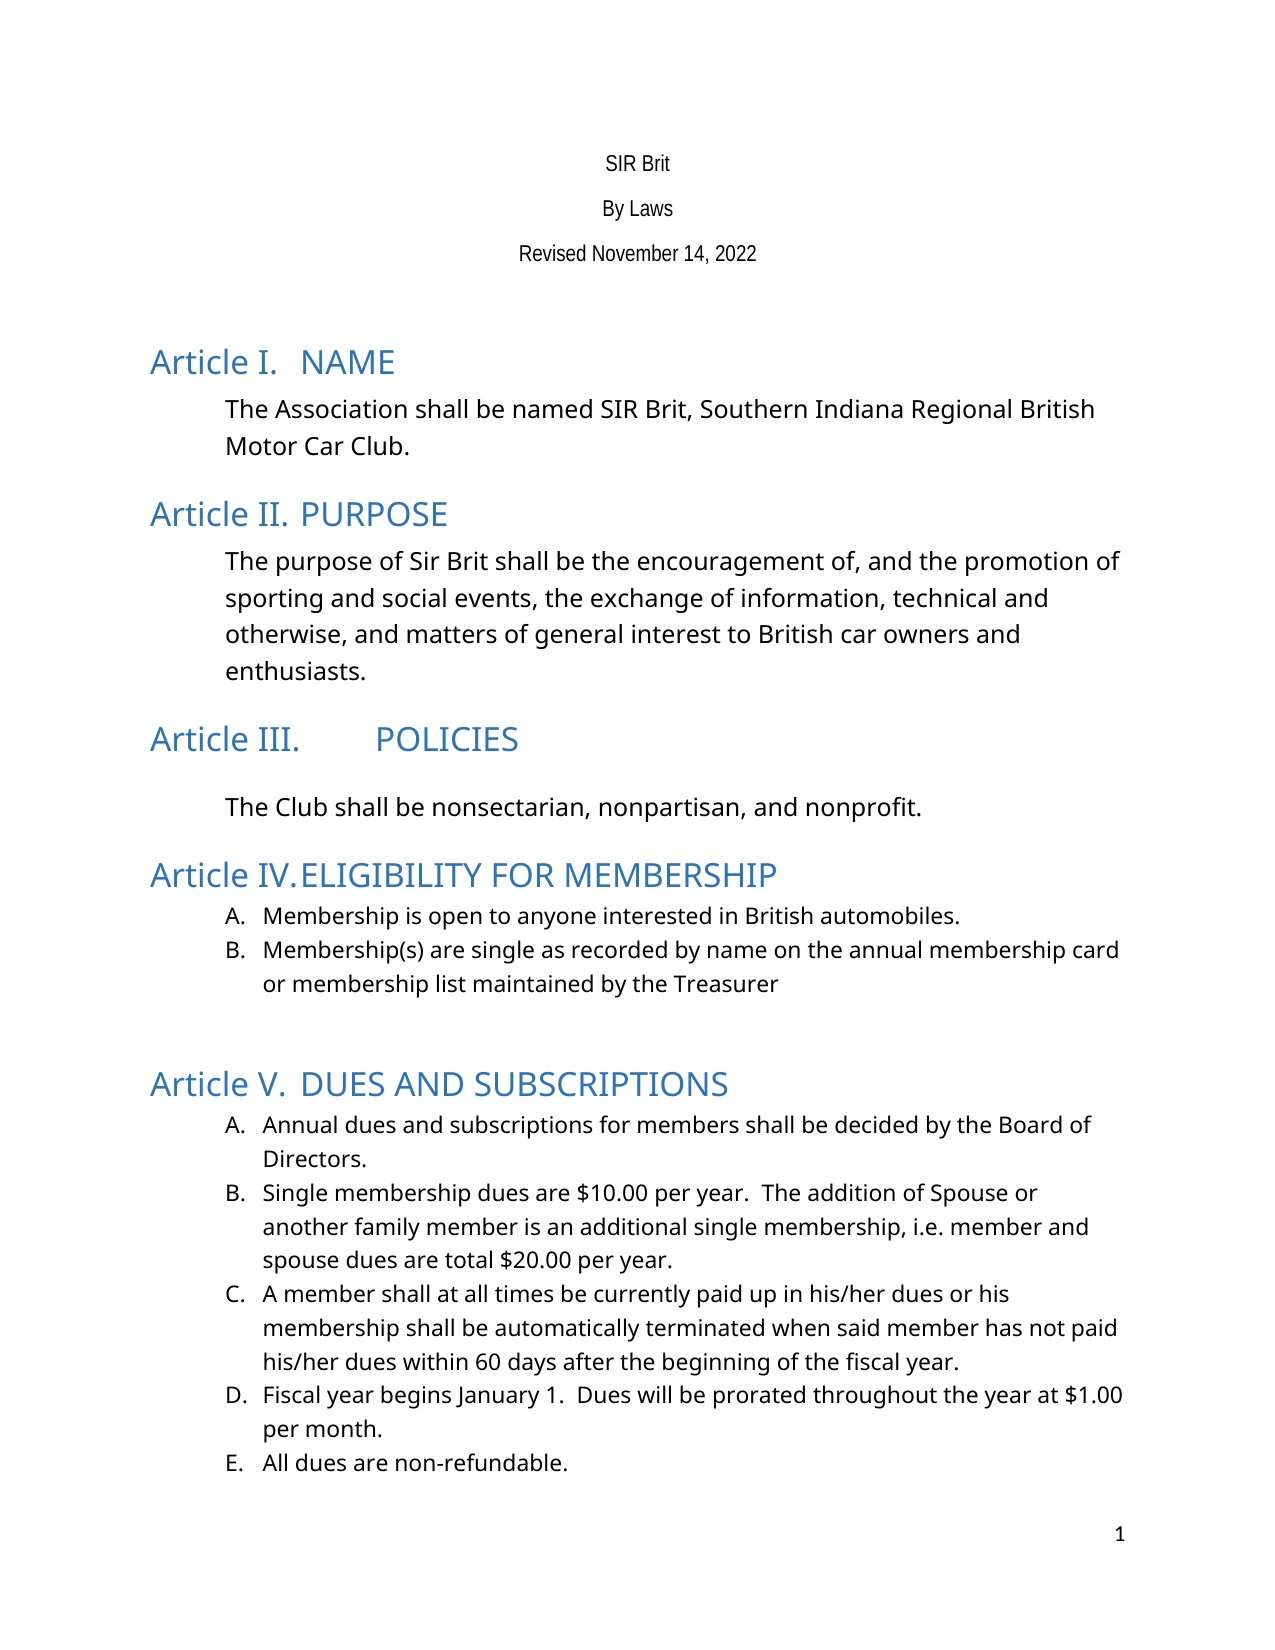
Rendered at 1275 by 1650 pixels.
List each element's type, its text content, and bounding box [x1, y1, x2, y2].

subtitle ELIGIBILITY FOR MEMBERSHIP [150, 851, 1125, 897]
subtitle DUES AND SUBSCRIPTIONS [150, 1060, 1125, 1106]
subtitle NAME [150, 339, 1125, 384]
list Single membership dues are $10.00 per year. The addition of Spouse or another family member is an additional single membership, i.e. member and spouse dues are total $20.00 per year. [225, 1177, 1125, 1276]
list Fiscal year begins January 1. Dues will be prorated throughout the year at $1.00 per month. [225, 1379, 1125, 1444]
list Membership is open to anyone interested in British automobiles. [225, 900, 1125, 932]
subtitle The Club shall be nonsectarian, nonpartisan, and nonprofit. [225, 789, 1125, 824]
subtitle The Association shall be named SIR Brit, Southern Indiana Regional British Motor Car Club. [225, 392, 1125, 463]
text By Laws [150, 195, 1125, 221]
subtitle POLICIES [150, 716, 1125, 761]
list Membership(s) are single as recorded by name on the annual membership card or membership list maintained by the Treasurer [225, 934, 1125, 999]
list Annual dues and subscriptions for members shall be decided by the Board of Directors. [225, 1109, 1125, 1174]
list All dues are non-refundable. [225, 1447, 1125, 1478]
subtitle The purpose of Sir Brit shall be the encouragement of, and the promotion of sporting and social events, the exchange of information, technical and otherwise, and matters of general interest to British car owners and enthusiasts. [225, 543, 1125, 688]
subtitle PURPOSE [150, 490, 1125, 536]
text Revised November 14, 2022 [150, 240, 1125, 267]
text SIR Brit [150, 150, 1125, 176]
list A member shall at all times be currently paid up in his/her dues or his membership shall be automatically terminated when said member has not paid his/her dues within 60 days after the beginning of the fiscal year. [225, 1278, 1125, 1377]
